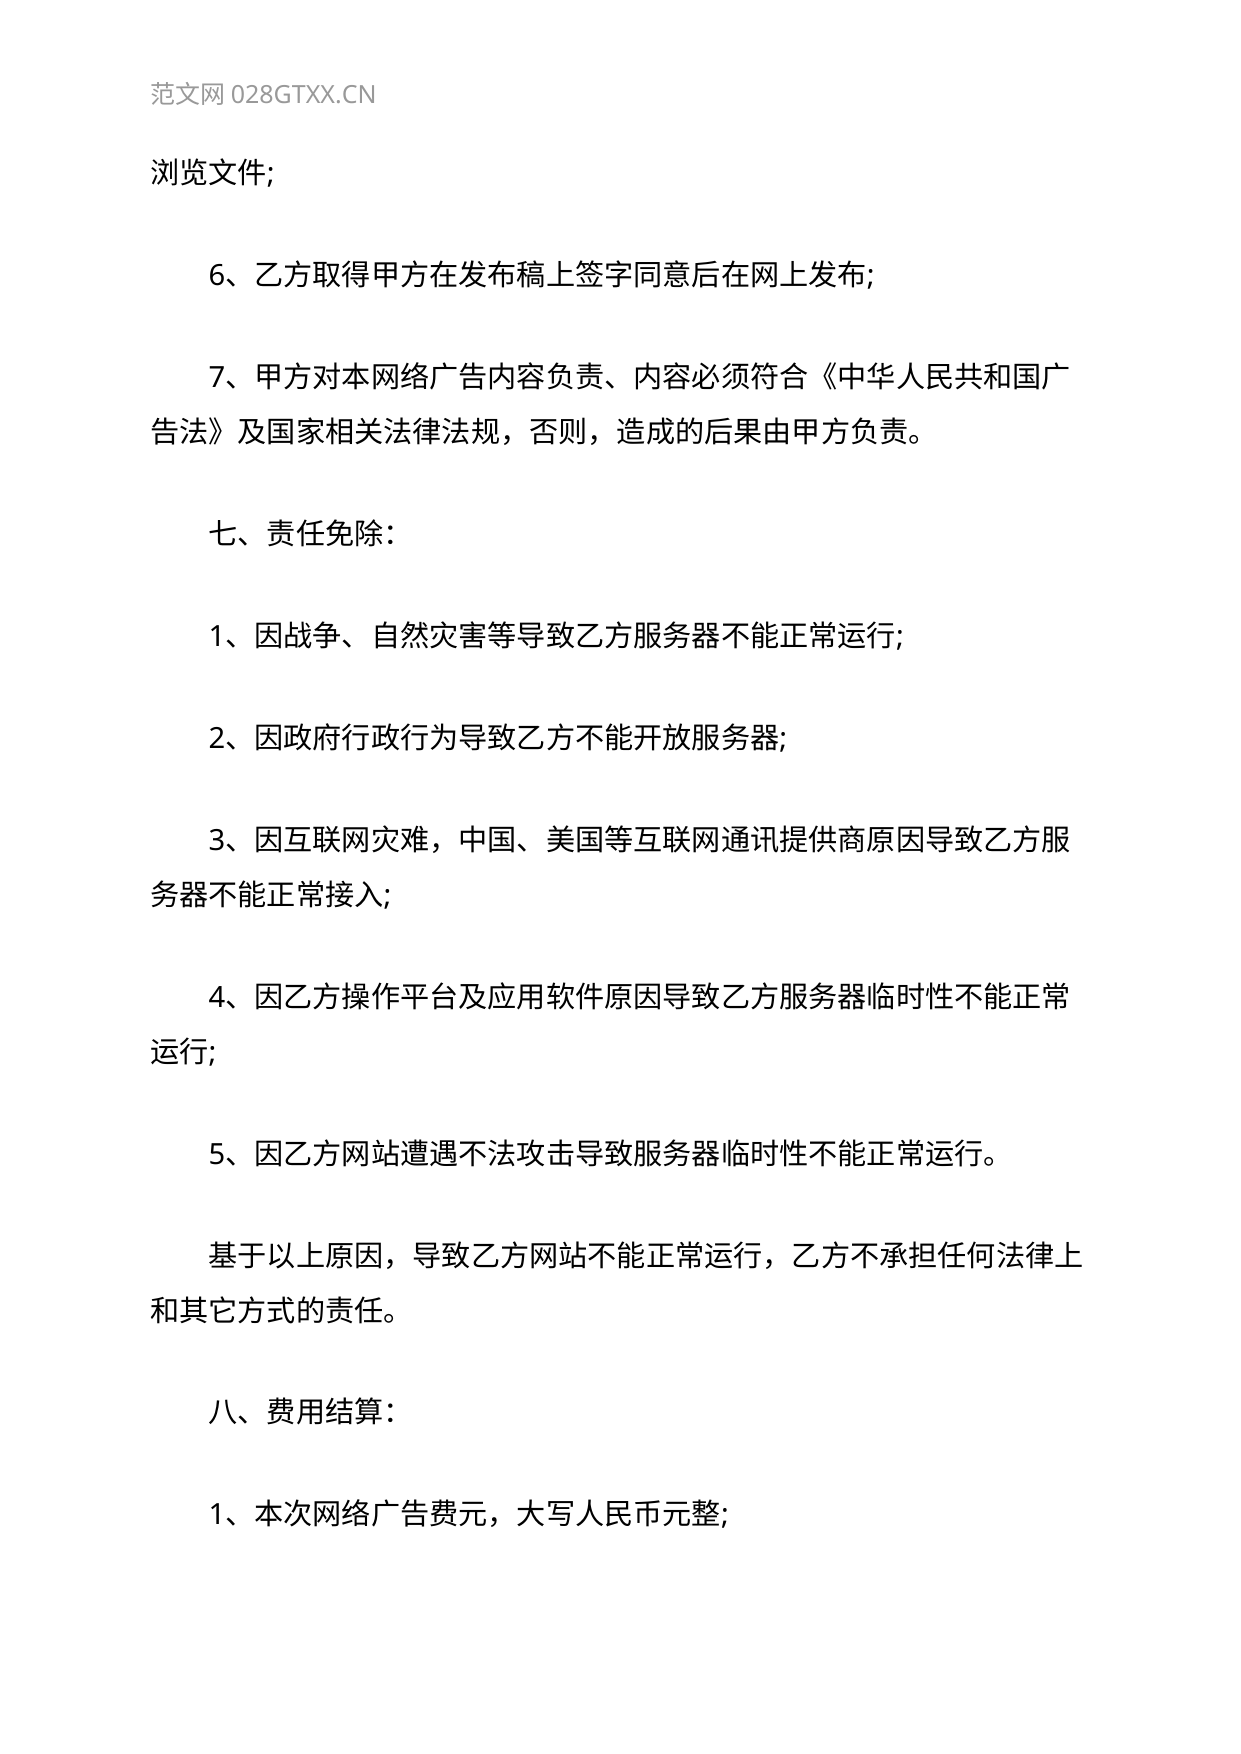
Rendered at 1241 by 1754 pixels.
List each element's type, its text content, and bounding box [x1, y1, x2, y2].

text 2、因政府行政行为导致乙方不能开放服务器; [150, 714, 1090, 757]
text 七、责任免除： [150, 511, 1090, 553]
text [150, 150, 1090, 192]
text 5、因乙方网站遭遇不法攻击导致服务器临时性不能正常运行。 [150, 1130, 1090, 1173]
text 3、因互联网灾难，中国、美国等互联网通讯提供商原因导致乙方服务器不能正常接入; [150, 816, 1090, 914]
text 6、乙方取得甲方在发布稿上签字同意后在网上发布; [150, 252, 1090, 294]
text 1、本次网络广告费元，大写人民币元整; [150, 1491, 1090, 1533]
text 4、因乙方操作平台及应用软件原因导致乙方服务器临时性不能正常运行; [150, 973, 1090, 1071]
text 7、甲方对本网络广告内容负责、内容必须符合《中华人民共和国广告法》及国家相关法律法规，否则，造成的后果由甲方负责。 [150, 354, 1090, 451]
text 八、费用结算： [150, 1389, 1090, 1431]
text 1、因战争、自然灾害等导致乙方服务器不能正常运行; [150, 612, 1090, 655]
text 基于以上原因，导致乙方网站不能正常运行，乙方不承担任何法律上和其它方式的责任。 [150, 1232, 1090, 1329]
